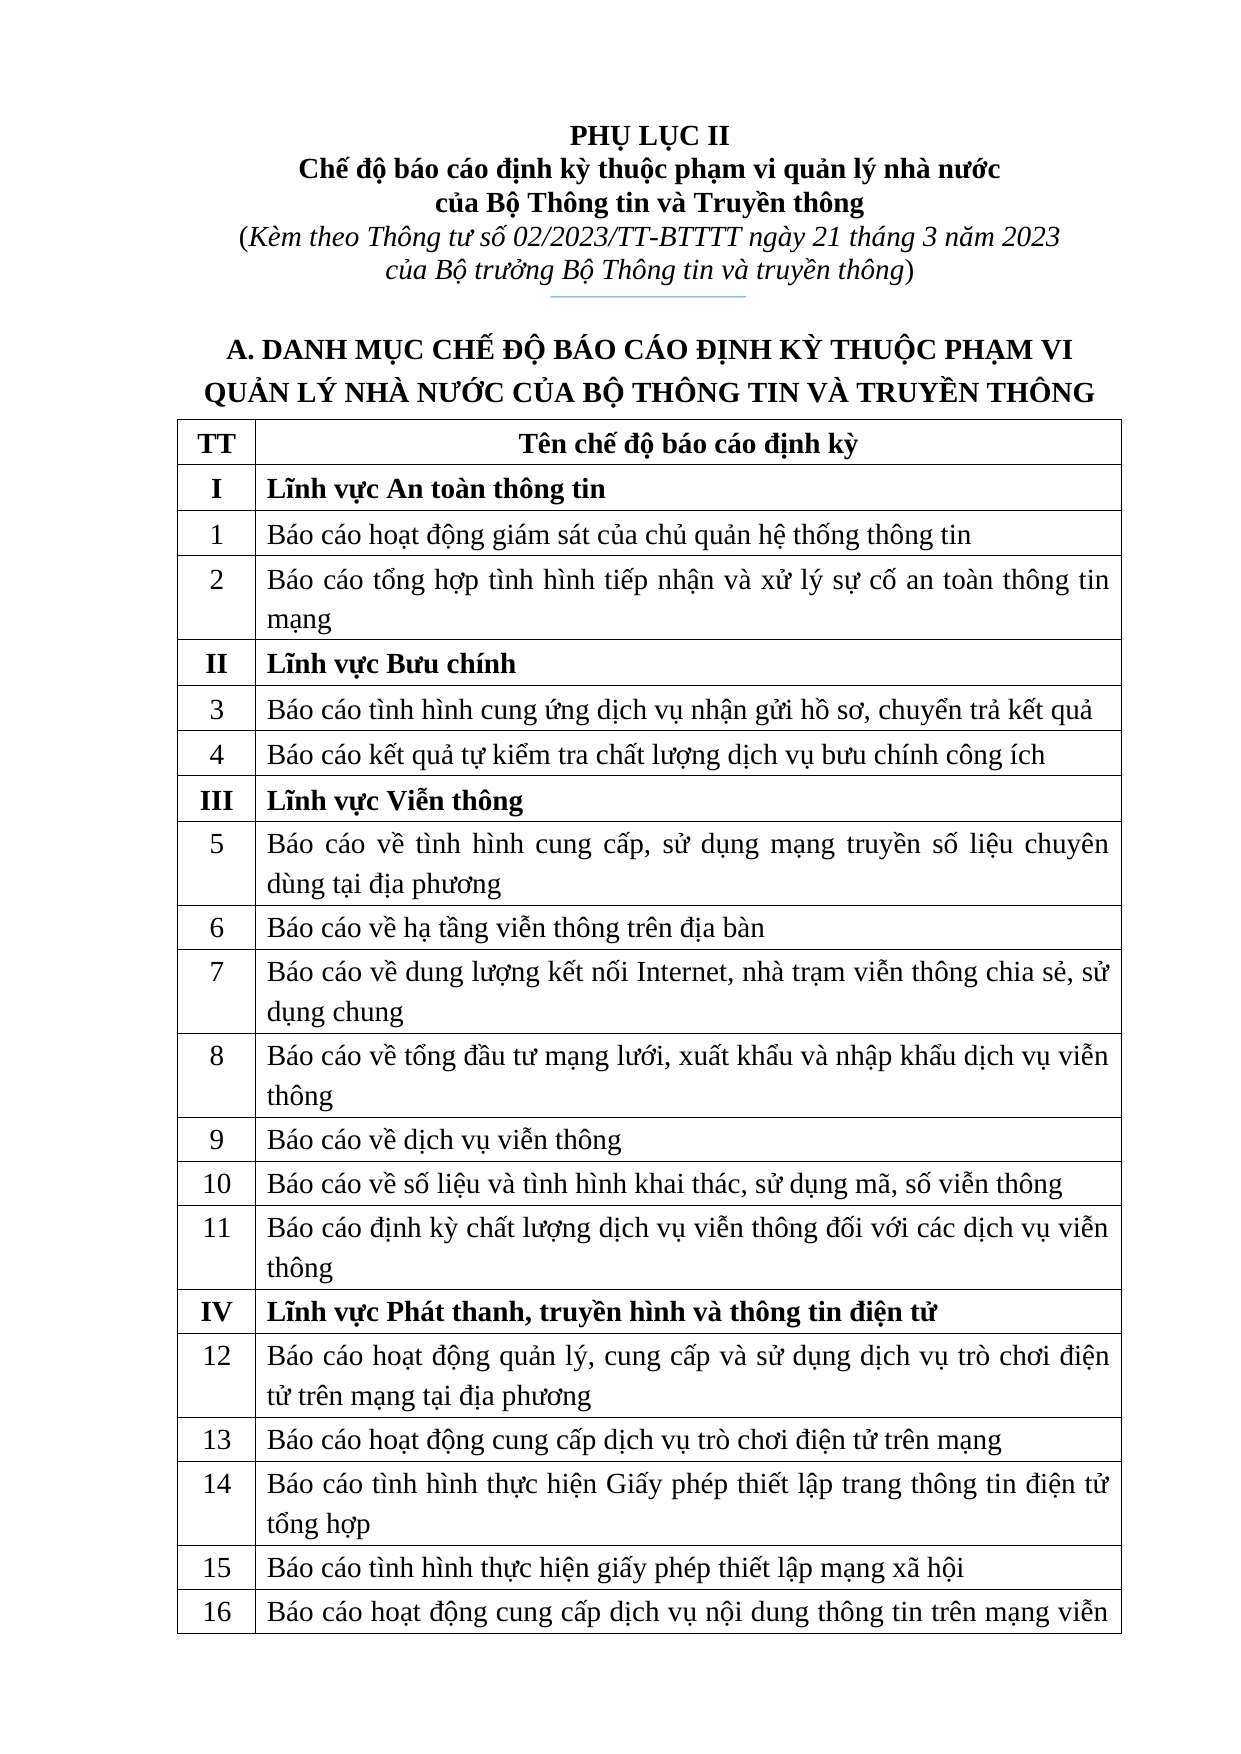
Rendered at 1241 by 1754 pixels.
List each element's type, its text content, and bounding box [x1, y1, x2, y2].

table_cell 7 [178, 950, 255, 1033]
table_cell 1 [178, 511, 255, 555]
table_cell III [178, 776, 255, 821]
table_cell 6 [178, 906, 255, 949]
table_cell Báo cáo kết quả tự kiểm tra chất lượng dịch vụ bưu chính công ích [256, 731, 1121, 775]
table_cell Báo cáo về dung lượng kết nối Internet, nhà trạm viễn thông chia sẻ, sử dụng chung [256, 950, 1121, 1033]
table_cell Báo cáo tình hình thực hiện Giấy phép thiết lập trang thông tin điện tử tổng hợp [256, 1462, 1121, 1545]
table_cell 2 [178, 556, 255, 639]
table_cell Báo cáo hoạt động quản lý, cung cấp và sử dụng dịch vụ trò chơi điện tử trên mạng tại địa phương [256, 1334, 1121, 1417]
table_cell 15 [178, 1546, 255, 1589]
table_cell Báo cáo về tình hình cung cấp, sử dụng mạng truyền số liệu chuyên dùng tại địa phương [256, 822, 1121, 905]
text của Bộ trưởng Bộ Thông tin và truyền thông) [177, 252, 1122, 286]
table_cell 9 [178, 1118, 255, 1161]
text Chế độ báo cáo định kỳ thuộc phạm vi quản lý nhà nước [177, 152, 1122, 185]
table_header TT [178, 420, 255, 464]
table_cell Báo cáo về dịch vụ viễn thông [256, 1118, 1121, 1161]
text QUẢN LÝ NHÀ NƯỚC CỦA BỘ THÔNG TIN VÀ TRUYỀN THÔNG [177, 375, 1122, 409]
table_cell Báo cáo hoạt động cung cấp dịch vụ trò chơi điện tử trên mạng [256, 1418, 1121, 1461]
table_cell 8 [178, 1034, 255, 1117]
text (Kèm theo Thông tư số 02/2023/TT-BTTTT ngày 21 tháng 3 năm 2023 [177, 219, 1122, 252]
table_cell 11 [178, 1206, 255, 1289]
table_cell 16 [178, 1590, 255, 1633]
table_cell 12 [178, 1334, 255, 1417]
table_cell Lĩnh vực An toàn thông tin [256, 465, 1121, 509]
table_cell Báo cáo về tổng đầu tư mạng lưới, xuất khẩu và nhập khẩu dịch vụ viễn thông [256, 1034, 1121, 1117]
table_cell Báo cáo tình hình thực hiện giấy phép thiết lập mạng xã hội [256, 1546, 1121, 1589]
table_cell II [178, 640, 255, 685]
table_cell I [178, 465, 255, 509]
table_cell 10 [178, 1162, 255, 1205]
table_cell 13 [178, 1418, 255, 1461]
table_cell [256, 1590, 1121, 1633]
table_cell 3 [178, 686, 255, 730]
table_header Tên chế độ báo cáo định kỳ [256, 420, 1121, 464]
table_cell Lĩnh vực Viễn thông [256, 776, 1121, 821]
table_cell 14 [178, 1462, 255, 1545]
text PHỤ LỤC II [177, 118, 1122, 152]
table_cell Báo cáo về hạ tầng viễn thông trên địa bàn [256, 906, 1121, 949]
table_cell Báo cáo hoạt động giám sát của chủ quản hệ thống thông tin [256, 511, 1121, 555]
table_cell IV [178, 1290, 255, 1333]
table_cell Lĩnh vực Bưu chính [256, 640, 1121, 685]
text của Bộ Thông tin và Truyền thông [177, 185, 1122, 219]
table_cell 4 [178, 731, 255, 775]
table_cell Báo cáo về số liệu và tình hình khai thác, sử dụng mã, số viễn thông [256, 1162, 1121, 1205]
table_cell Báo cáo định kỳ chất lượng dịch vụ viễn thông đối với các dịch vụ viễn thông [256, 1206, 1121, 1289]
text A. DANH MỤC CHẾ ĐỘ BÁO CÁO ĐỊNH KỲ THUỘC PHẠM VI [177, 332, 1122, 365]
table_cell Báo cáo tổng hợp tình hình tiếp nhận và xử lý sự cố an toàn thông tin mạng [256, 556, 1121, 639]
table_cell 5 [178, 822, 255, 905]
table_cell Báo cáo tình hình cung ứng dịch vụ nhận gửi hồ sơ, chuyển trả kết quả [256, 686, 1121, 730]
table_cell Lĩnh vực Phát thanh, truyền hình và thông tin điện tử [256, 1290, 1121, 1333]
